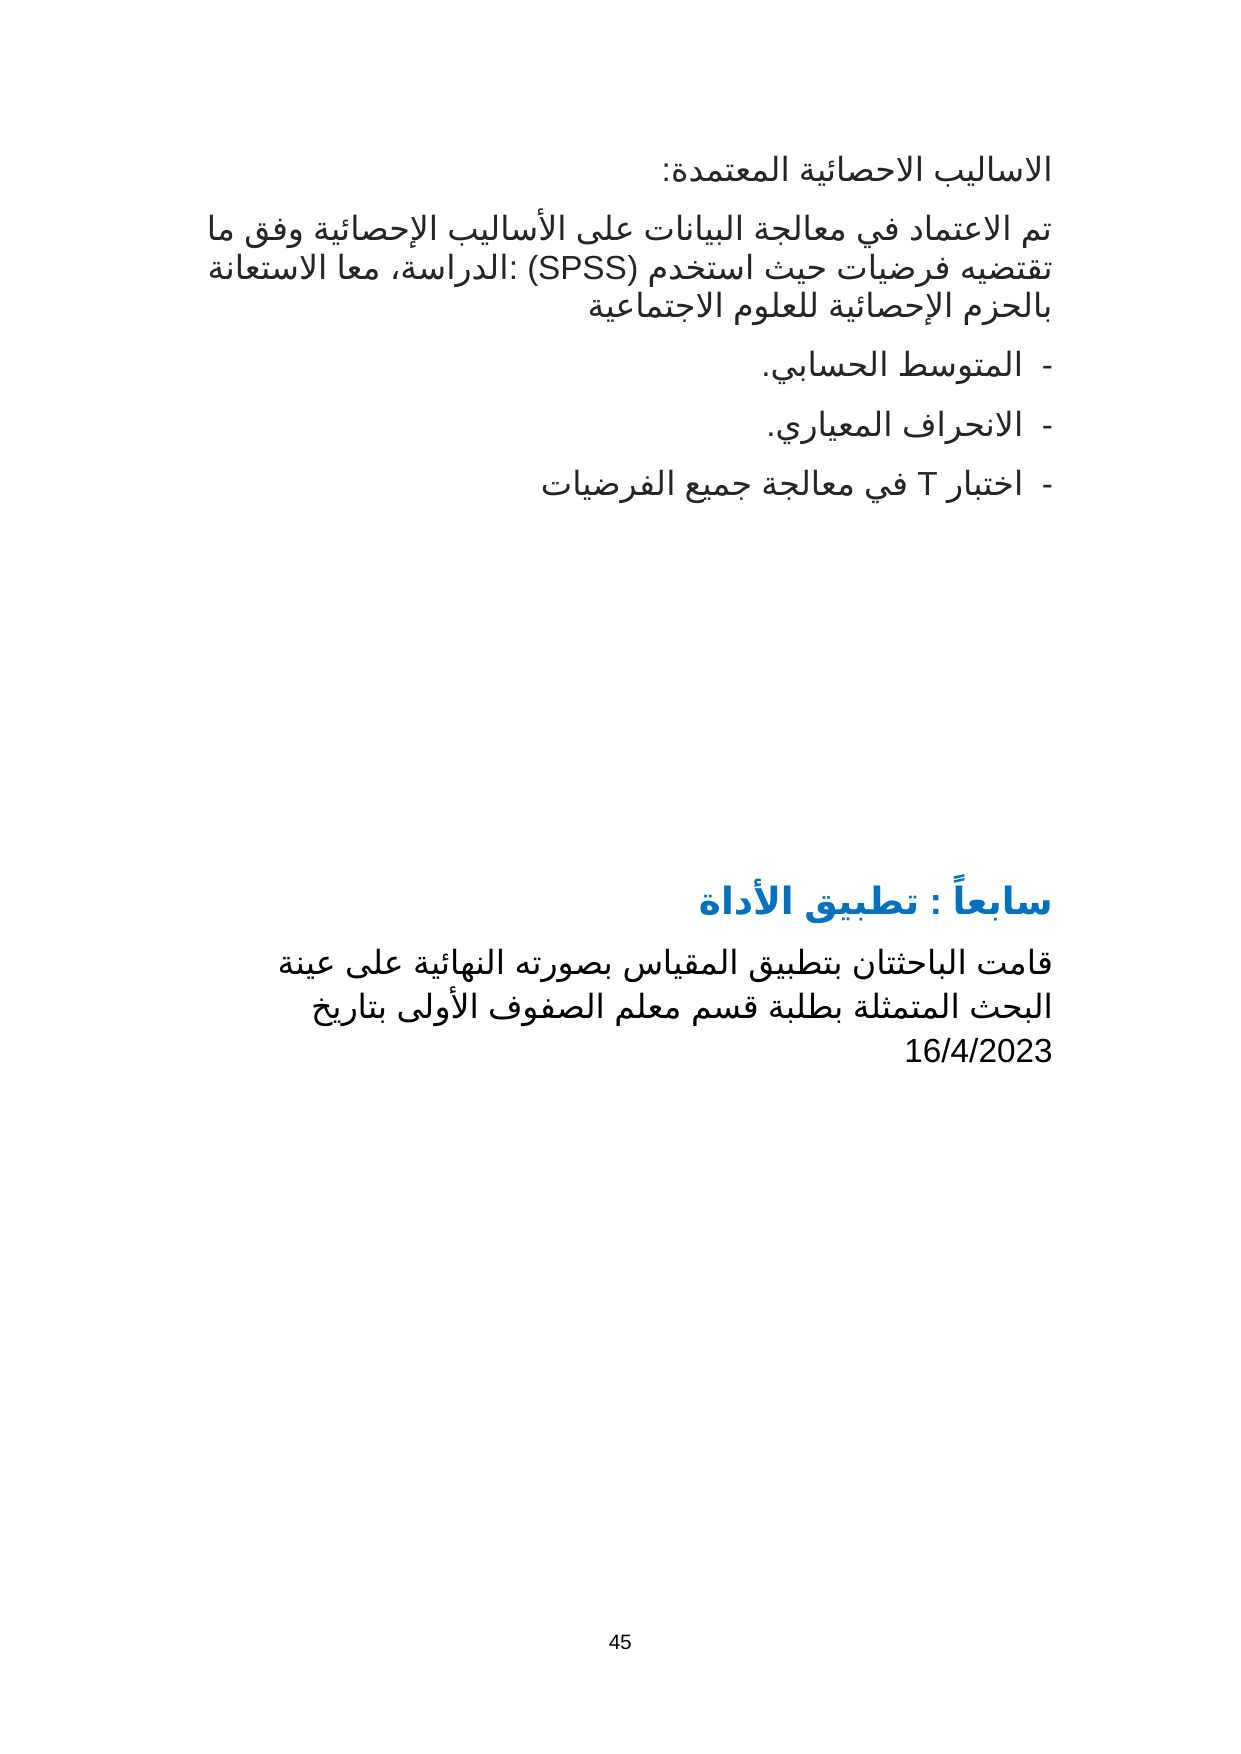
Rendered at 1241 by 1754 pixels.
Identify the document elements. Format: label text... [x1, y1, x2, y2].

text قامت الباحثتان بتطبيق المقياس بصورته النهائية على عينة البحث المتمثلة بطلبة قسم معلم الصفوف الأولى بتاريخ 16/4/2023 [187, 943, 1053, 1069]
text - المتوسط الحسابي. [187, 345, 1053, 384]
text تم الاعتماد في معالجة البيانات على الأساليب الإحصائية وفق ما تقتضيه فرضيات حيث استخدم (SPSS) :الدراسة، معا الاستعانة بالحزم الإحصائية للعلوم الاجتماعية [187, 209, 1053, 324]
text - اختبار T في معالجة جميع الفرضيات [187, 464, 1053, 502]
text - الانحراف المعياري. [187, 405, 1053, 443]
text الاساليب الاحصائية المعتمدة: [187, 150, 1053, 188]
text سابعاً : تطبيق الأداة [187, 879, 1053, 922]
